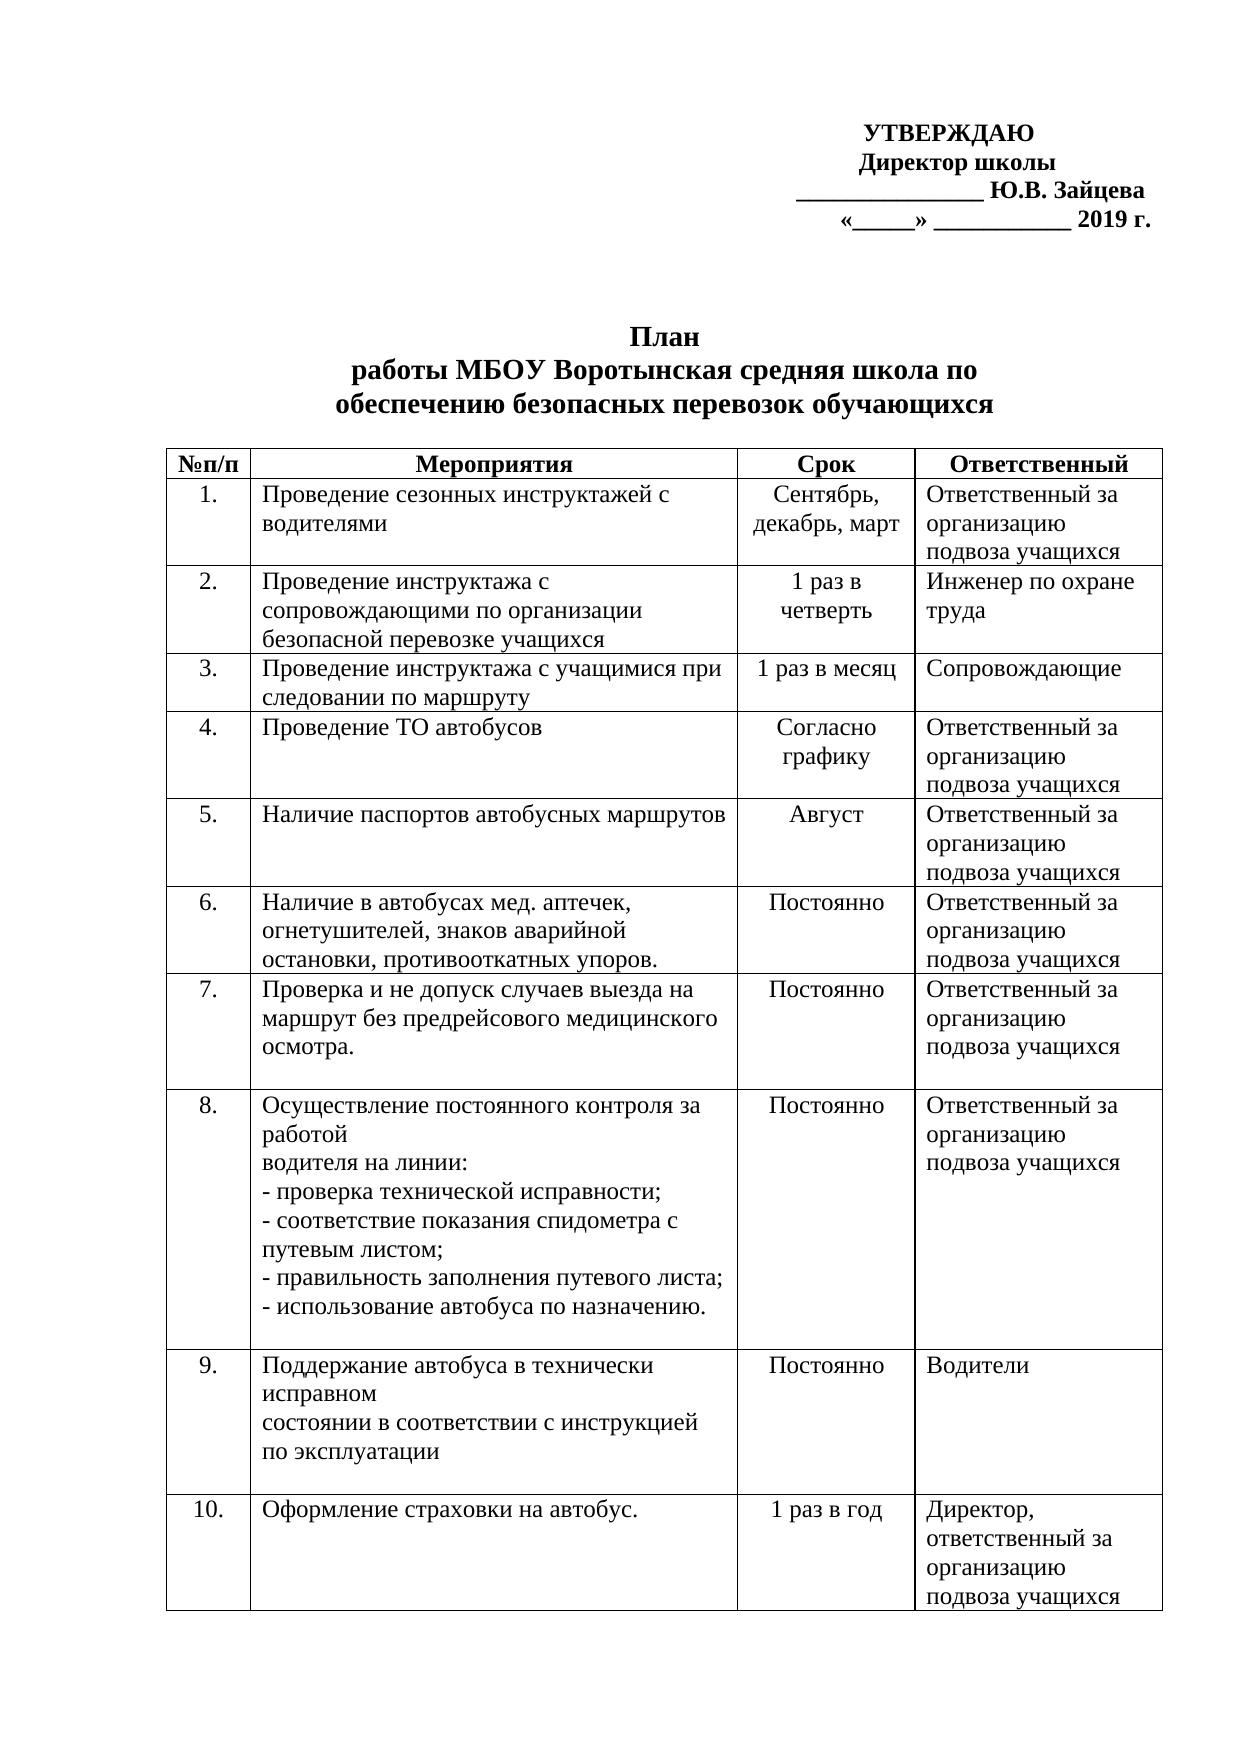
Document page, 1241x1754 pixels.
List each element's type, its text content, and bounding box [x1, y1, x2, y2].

table_cell 7. [167, 974, 250, 1089]
table_cell Постоянно [738, 887, 914, 973]
table_cell Инженер по охране труда [916, 566, 1162, 652]
table_cell Проведение сезонных инструктажей с водителями [251, 479, 737, 565]
table_cell Проведение ТО автобусов [251, 712, 737, 798]
text работы МБОУ Воротынская средняя школа по [177, 352, 1152, 386]
table_header Ответственный [916, 449, 1162, 478]
table_header №п/п [167, 449, 250, 478]
text «_____» ___________ 2019 г. [177, 204, 1152, 233]
table_cell 5. [167, 799, 250, 886]
table_cell 9. [167, 1350, 250, 1493]
table_cell Сопровождающие [916, 654, 1162, 711]
text _______________ Ю.В. Зайцева [177, 176, 1152, 204]
table_cell Наличие в автобусах мед. аптечек, огнетушителей, знаков аварийной остановки, противооткатных упоров. [251, 887, 737, 973]
table_cell Август [738, 799, 914, 886]
table_cell Постоянно [738, 974, 914, 1089]
table_cell 1 раз в месяц [738, 654, 914, 711]
table_cell Проведение инструктажа с сопровождающими по организации безопасной перевозке учащихся [251, 566, 737, 652]
table_cell 1. [167, 479, 250, 565]
table_cell Проверка и не допуск случаев выезда на маршрут без предрейсового медицинского осмотра. [251, 974, 737, 1089]
table_cell Ответственный за организацию подвоза учащихся [916, 974, 1162, 1089]
table_cell Поддержание автобуса в технически исправном состоянии в соответствии с инструкцией по эксплуатации [251, 1350, 737, 1493]
table_cell Постоянно [738, 1350, 914, 1493]
table_cell 3. [167, 654, 250, 711]
table_cell Оформление страховки на автобус. [251, 1495, 737, 1609]
table_cell Ответственный за организацию подвоза учащихся [916, 799, 1162, 886]
table_cell 1 раз в четверть [738, 566, 914, 652]
table_cell Постоянно [738, 1090, 914, 1349]
table_cell 4. [167, 712, 250, 798]
table_cell Согласно графику [738, 712, 914, 798]
table_cell 2. [167, 566, 250, 652]
table_cell Наличие паспортов автобусных маршрутов [251, 799, 737, 886]
table_cell Директор, ответственный за организацию подвоза учащихся [916, 1495, 1162, 1609]
table_header Срок [738, 449, 914, 478]
table_cell Ответственный за организацию подвоза учащихся [916, 1090, 1162, 1349]
table_cell Сентябрь, декабрь, март [738, 479, 914, 565]
table_cell 10. [167, 1495, 250, 1609]
table_header Мероприятия [251, 449, 737, 478]
table_cell Осуществление постоянного контроля за работой водителя на линии: - проверка технической исправности; - соответствие показания спидометра с путевым листом; - правильность заполнения путевого листа; - использование автобуса по назначению. [251, 1090, 737, 1349]
text УТВЕРЖДАЮ [177, 118, 1152, 147]
text План [177, 319, 1152, 352]
table_cell Ответственный за организацию подвоза учащихся [916, 712, 1162, 798]
text обеспечению безопасных перевозок обучающихся [177, 386, 1152, 419]
table_cell 1 раз в год [738, 1495, 914, 1609]
table_cell 8. [167, 1090, 250, 1349]
table_cell Проведение инструктажа с учащимися при следовании по маршруту [251, 654, 737, 711]
table_cell 6. [167, 887, 250, 973]
table_cell Ответственный за организацию подвоза учащихся [916, 479, 1162, 565]
table_cell Водители [916, 1350, 1162, 1493]
table_cell Ответственный за организацию подвоза учащихся [916, 887, 1162, 973]
text Директор школы [177, 147, 1152, 176]
